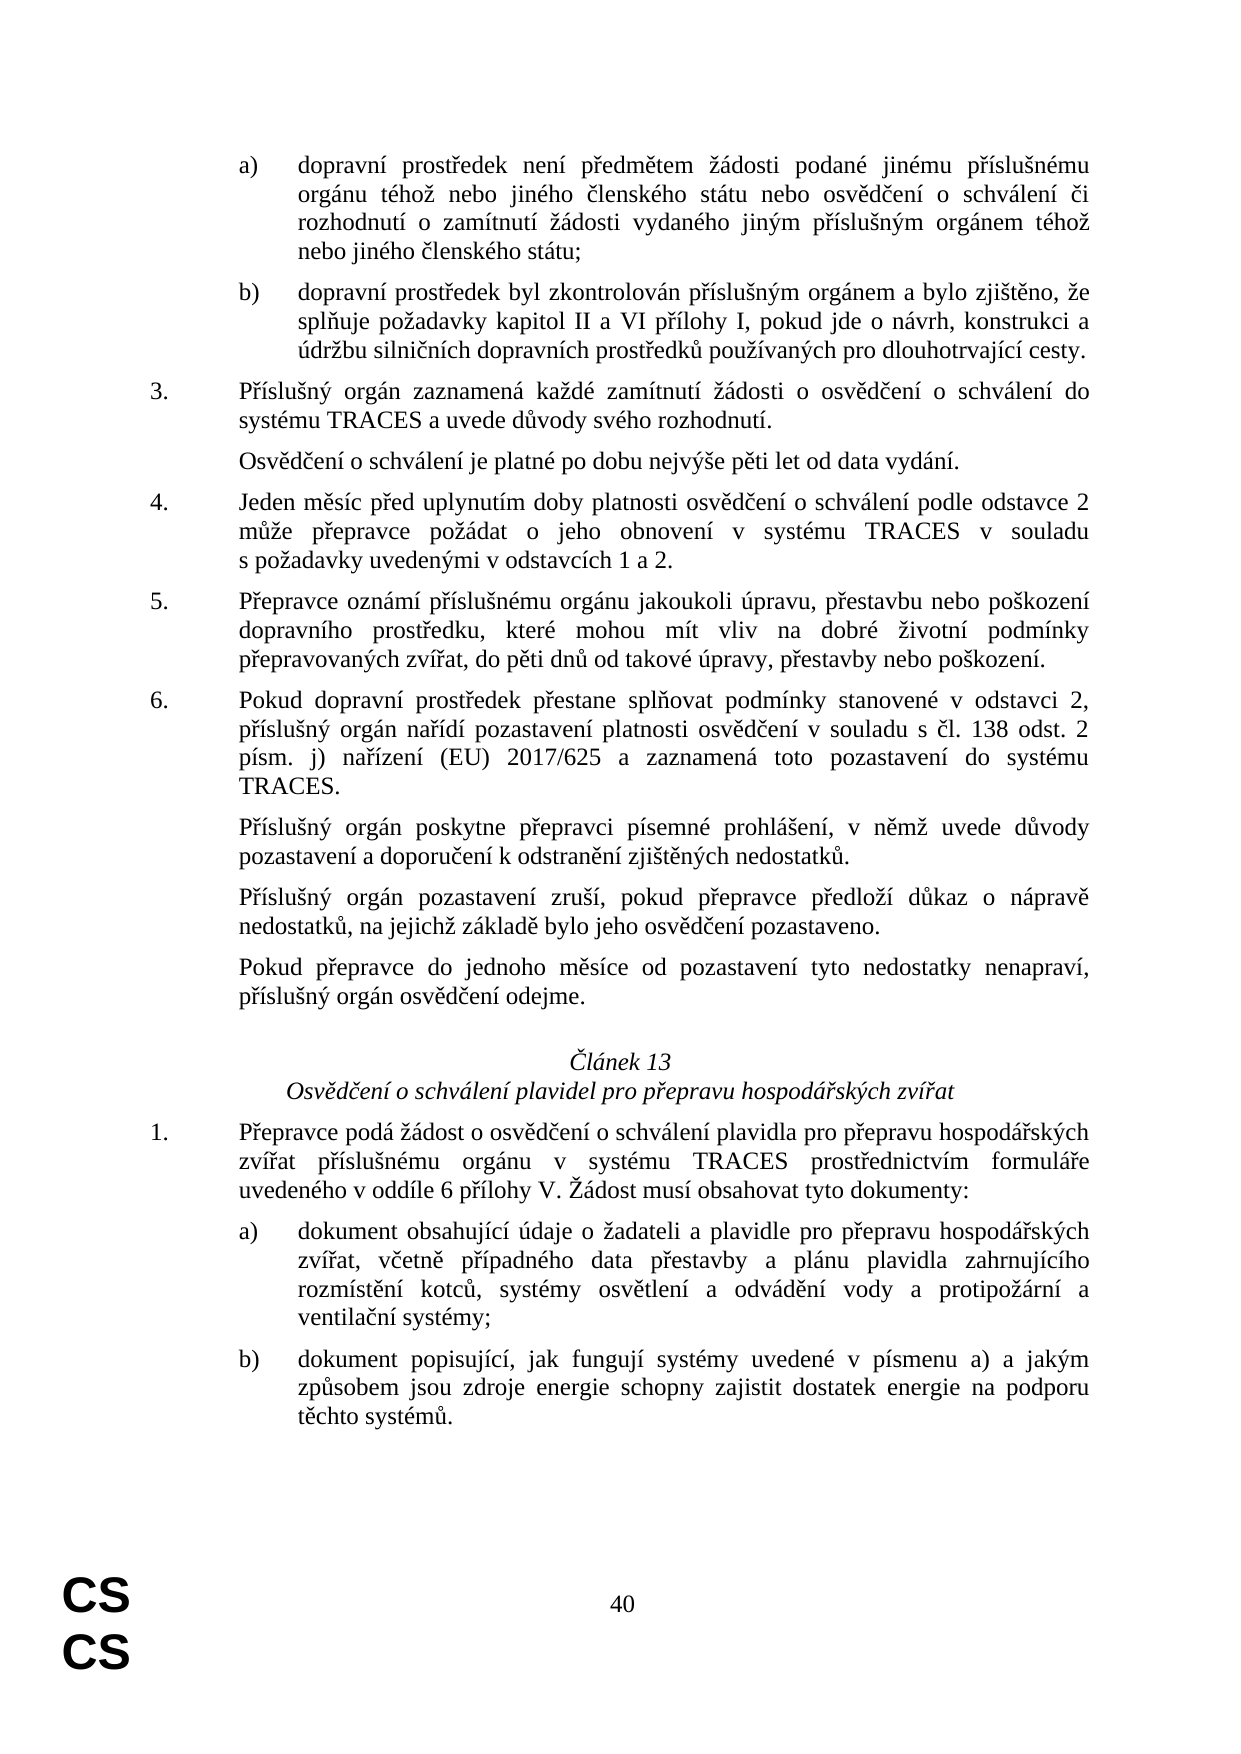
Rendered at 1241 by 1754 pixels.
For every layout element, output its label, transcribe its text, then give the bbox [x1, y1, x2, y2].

text Příslušný orgán pozastavení zruší, pokud přepravce předloží důkaz o nápravě nedostatků, na jejichž základě bylo jeho osvědčení pozastaveno. [238, 882, 1090, 940]
text Pokud přepravce do jednoho měsíce od pozastavení tyto nedostatky nenapraví, příslušný orgán osvědčení odejme. [238, 952, 1090, 1010]
text 1. Přepravce podá žádost o osvědčení o schválení plavidla pro přepravu hospodářských zvířat příslušnému orgánu v systému TRACES prostřednictvím formuláře uvedeného v oddíle 6 přílohy V. Žádost musí obsahovat tyto dokumenty: [150, 1117, 1090, 1204]
text b) dokument popisující, jak fungují systémy uvedené v písmenu a) a jakým způsobem jsou zdroje energie schopny zajistit dostatek energie na podporu těchto systémů. [238, 1344, 1090, 1430]
text 6. Pokud dopravní prostředek přestane splňovat podmínky stanovené v odstavci 2, příslušný orgán nařídí pozastavení platnosti osvědčení v souladu s čl. 138 odst. 2 písm. j) nařízení (EU) 2017/625 a zaznamená toto pozastavení do systému TRACES. [150, 685, 1090, 800]
text Osvědčení o schválení je platné po dobu nejvýše pěti let od data vydání. [238, 446, 1090, 475]
text 4. Jeden měsíc před uplynutím doby platnosti osvědčení o schválení podle odstavce 2 může přepravce požádat o jeho obnovení v systému TRACES v souladu s požadavky uvedenými v odstavcích 1 a 2. [150, 487, 1090, 574]
text a) dokument obsahující údaje o žadateli a plavidle pro přepravu hospodářských zvířat, včetně případného data přestavby a plánu plavidla zahrnujícího rozmístění kotců, systémy osvětlení a odvádění vody a protipožární a ventilační systémy; [238, 1216, 1090, 1331]
text Příslušný orgán poskytne přepravci písemné prohlášení, v němž uvede důvody pozastavení a doporučení k odstranění zjištěných nedostatků. [238, 812, 1090, 870]
text 5. Přepravce oznámí příslušnému orgánu jakoukoli úpravu, přestavbu nebo poškození dopravního prostředku, které mohou mít vliv na dobré životní podmínky přepravovaných zvířat, do pěti dnů od takové úpravy, přestavby nebo poškození. [150, 586, 1090, 672]
text Osvědčení o schválení plavidel pro přepravu hospodářských zvířat [150, 1076, 1090, 1105]
text b) dopravní prostředek byl zkontrolován příslušným orgánem a bylo zjištěno, že splňuje požadavky kapitol II a VI přílohy I, pokud jde o návrh, konstrukci a údržbu silničních dopravních prostředků používaných pro dlouhotrvající cesty. [238, 277, 1090, 364]
text a) dopravní prostředek není předmětem žádosti podané jinému příslušnému orgánu téhož nebo jiného členského státu nebo osvědčení o schválení či rozhodnutí o zamítnutí žádosti vydaného jiným příslušným orgánem téhož nebo jiného členského státu; [238, 150, 1090, 265]
text Článek 13 [150, 1047, 1090, 1076]
text 3. Příslušný orgán zaznamená každé zamítnutí žádosti o osvědčení o schválení do systému TRACES a uvede důvody svého rozhodnutí. [150, 376, 1090, 434]
